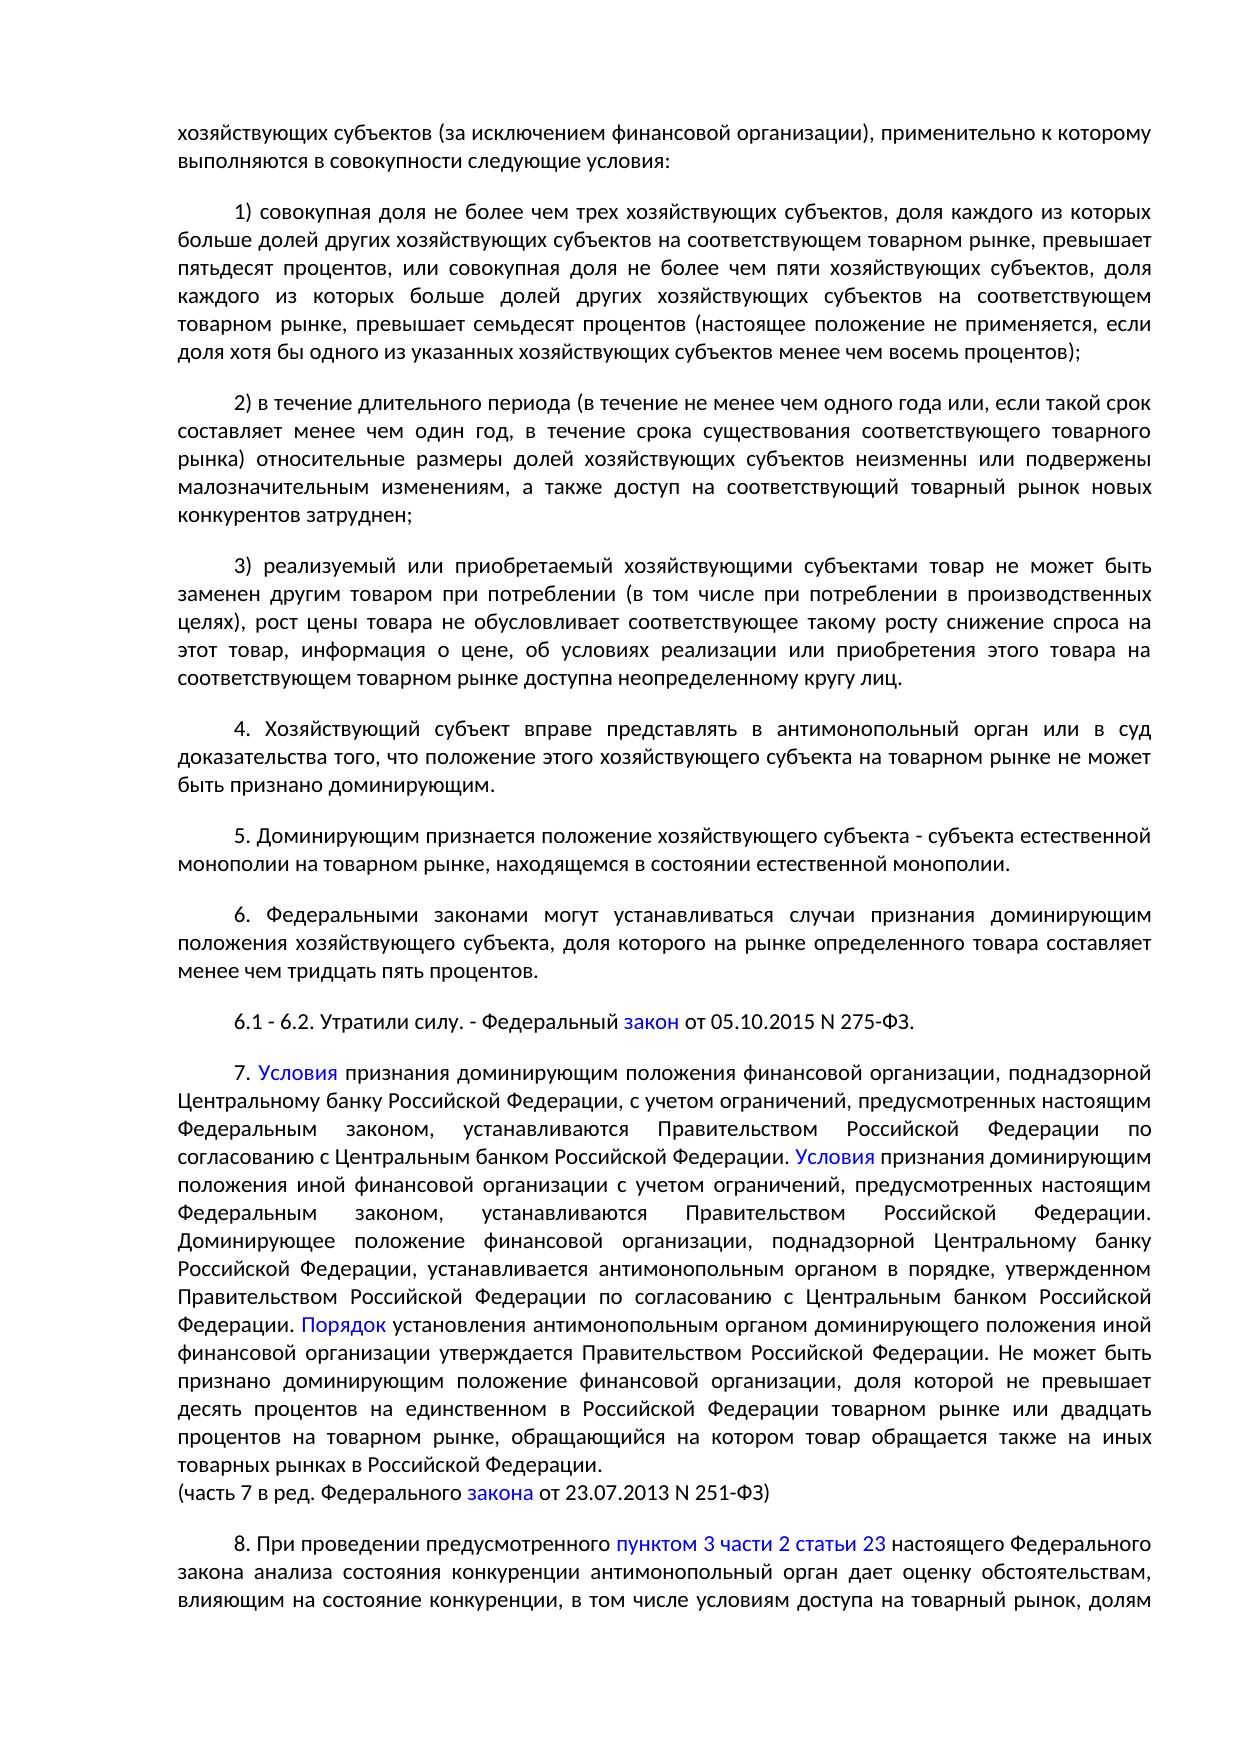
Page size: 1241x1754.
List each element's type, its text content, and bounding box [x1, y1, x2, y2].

text 4. Хозяйствующий субъект вправе представлять в антимонопольный орган или в суд доказательства того, что положение этого хозяйствующего субъекта на товарном рынке не может быть признано доминирующим. [177, 714, 1152, 798]
text 3) реализуемый или приобретаемый хозяйствующими субъектами товар не может быть заменен другим товаром при потреблении (в том числе при потреблении в производственных целях), рост цены товара не обусловливает соответствующее такому росту снижение спроса на этот товар, информация о цене, об условиях реализации или приобретения этого товара на соответствующем товарном рынке доступна неопределенному кругу лиц. [177, 551, 1152, 691]
text 7. Условия признания доминирующим положения финансовой организации, поднадзорной Центральному банку Российской Федерации, с учетом ограничений, предусмотренных настоящим Федеральным законом, устанавливаются Правительством Российской Федерации по согласованию с Центральным банком Российской Федерации. Условия признания доминирующим положения иной финансовой организации с учетом ограничений, предусмотренных настоящим Федеральным законом, устанавливаются Правительством Российской Федерации. Доминирующее положение финансовой организации, поднадзорной Центральному банку Российской Федерации, устанавливается антимонопольным органом в порядке, утвержденном Правительством Российской Федерации по согласованию с Центральным банком Российской Федерации. Порядок установления антимонопольным органом доминирующего положения иной финансовой организации утверждается Правительством Российской Федерации. Не может быть признано доминирующим положение финансовой организации, доля которой не превышает десять процентов на единственном в Российской Федерации товарном рынке или двадцать процентов на товарном рынке, обращающийся на котором товар обращается также на иных товарных рынках в Российской Федерации. [177, 1058, 1152, 1478]
text 1) совокупная доля не более чем трех хозяйствующих субъектов, доля каждого из которых больше долей других хозяйствующих субъектов на соответствующем товарном рынке, превышает пятьдесят процентов, или совокупная доля не более чем пяти хозяйствующих субъектов, доля каждого из которых больше долей других хозяйствующих субъектов на соответствующем товарном рынке, превышает семьдесят процентов (настоящее положение не применяется, если доля хотя бы одного из указанных хозяйствующих субъектов менее чем восемь процентов); [177, 197, 1152, 365]
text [177, 118, 1152, 174]
text 6. Федеральными законами могут устанавливаться случаи признания доминирующим положения хозяйствующего субъекта, доля которого на рынке определенного товара составляет менее чем тридцать пять процентов. [177, 900, 1152, 984]
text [177, 1529, 1152, 1613]
text 6.1 - 6.2. Утратили силу. - Федеральный закон от 05.10.2015 N 275-ФЗ. [177, 1007, 1152, 1035]
text (часть 7 в ред. Федерального закона от 23.07.2013 N 251-ФЗ) [177, 1478, 1152, 1506]
text 2) в течение длительного периода (в течение не менее чем одного года или, если такой срок составляет менее чем один год, в течение срока существования соответствующего товарного рынка) относительные размеры долей хозяйствующих субъектов неизменны или подвержены малозначительным изменениям, а также доступ на соответствующий товарный рынок новых конкурентов затруднен; [177, 388, 1152, 528]
text 5. Доминирующим признается положение хозяйствующего субъекта - субъекта естественной монополии на товарном рынке, находящемся в состоянии естественной монополии. [177, 821, 1152, 877]
